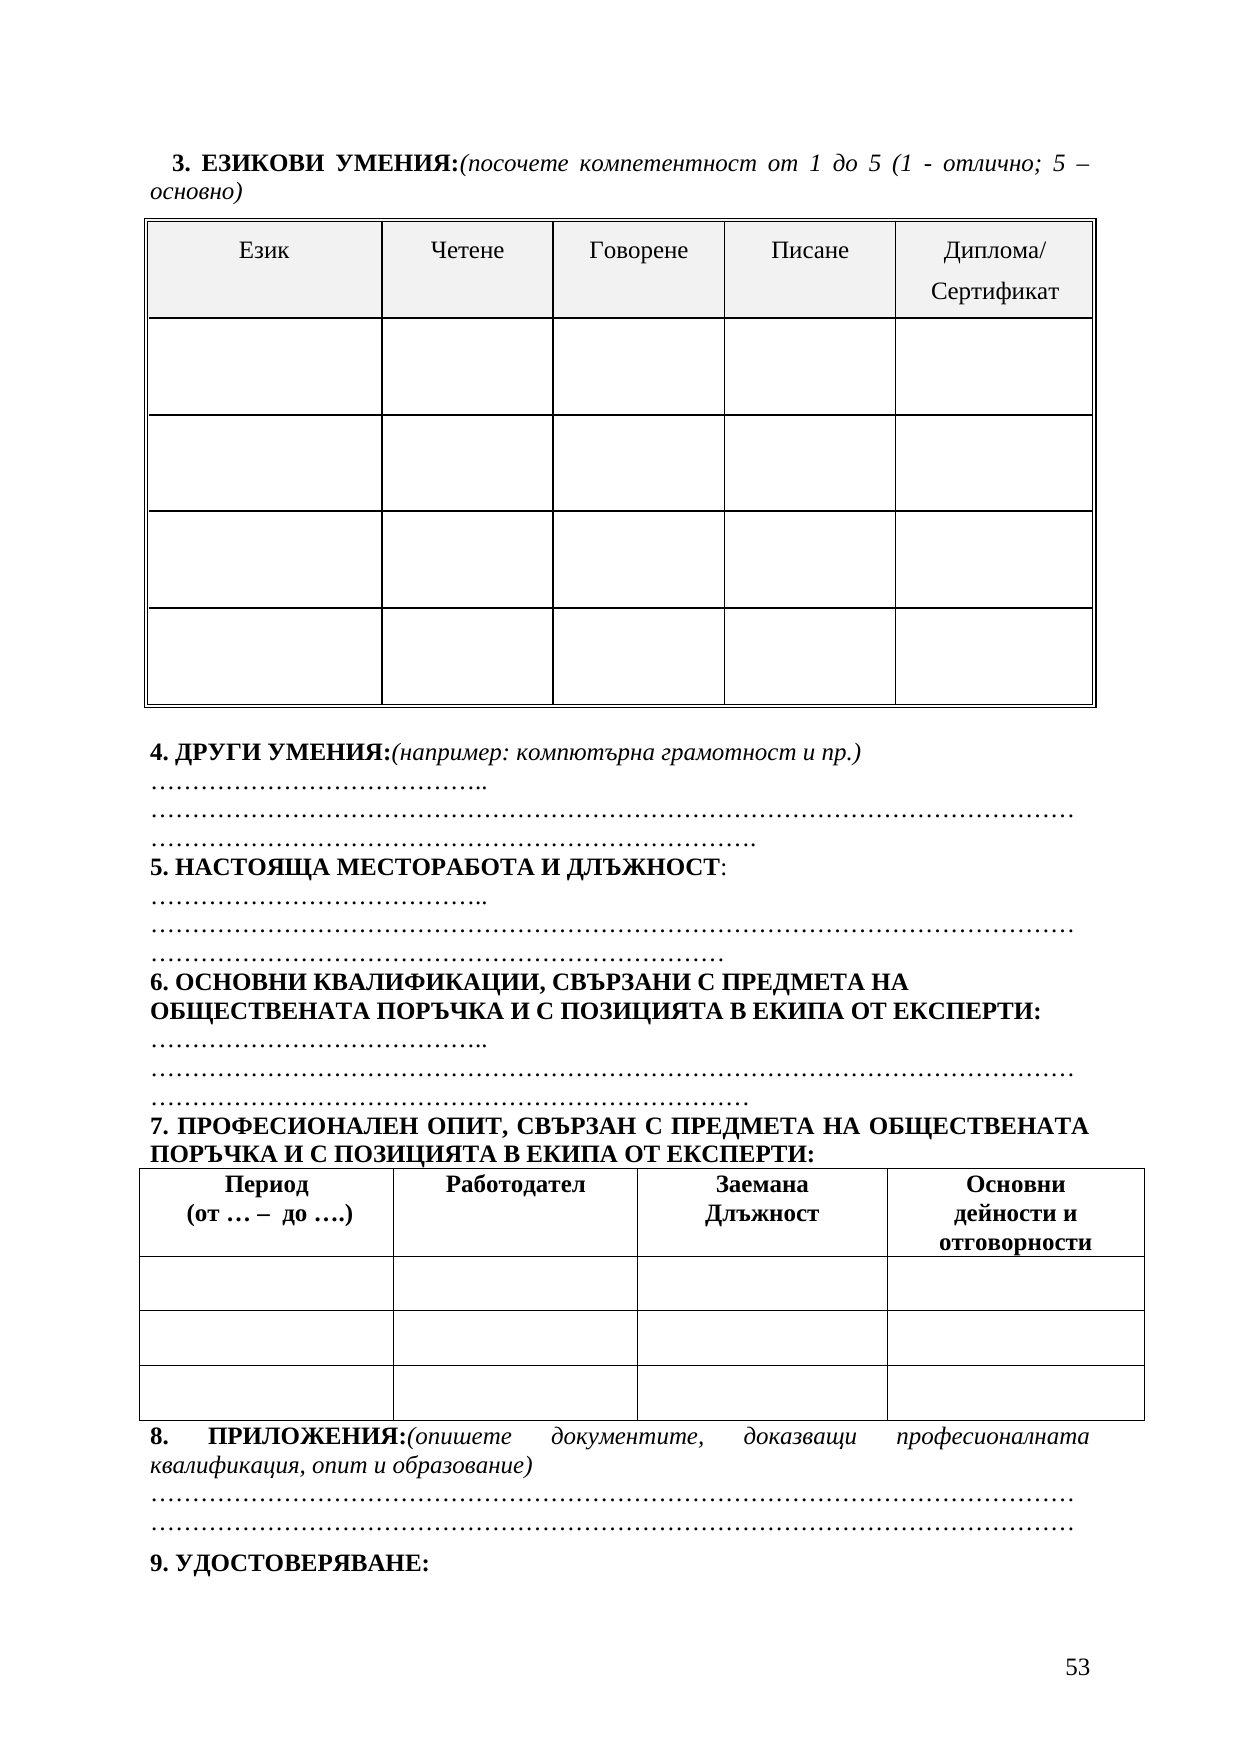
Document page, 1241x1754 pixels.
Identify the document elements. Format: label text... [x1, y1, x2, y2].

text …………………………………..…………………………………………………………………………………………………………………………………………………………………. [150, 766, 1090, 852]
table_header Език [148, 222, 381, 317]
table_cell [394, 1311, 637, 1365]
table_cell [383, 609, 552, 703]
text …………………………………..……………………………………………………………………………………………………………………………………………………………… [150, 881, 1090, 967]
text 5. НАСТОЯЩА МЕСТОРАБОТА И ДЛЪЖНОСТ: [150, 852, 1090, 881]
table_cell [554, 512, 724, 607]
table_cell [638, 1366, 887, 1420]
text 9. УДОСТОВЕРЯВАНЕ: [150, 1548, 1090, 1577]
table_cell [896, 319, 1092, 414]
table_cell [383, 319, 552, 414]
table_header Говорене [554, 222, 724, 317]
text …………………………………………………………………………………………………………………………………………………………………………………………………… [150, 1478, 1090, 1536]
table_cell [394, 1257, 637, 1310]
table_cell [888, 1311, 1144, 1365]
table_cell [554, 319, 724, 414]
text 7. ПРОФЕСИОНАЛЕН ОПИТ, СВЪРЗАН С ПРЕДМЕТА НА ОБЩЕСТВЕНАТА ПОРЪЧКА И С ПОЗИЦИЯТА В ЕКИПА ОТ ЕКСПЕРТИ: [150, 1111, 1090, 1168]
table_cell [888, 1257, 1144, 1310]
table_header Период (от … – до ….) [140, 1169, 393, 1256]
table_cell [896, 416, 1092, 510]
text 8. ПРИЛОЖЕНИЯ:(опишете документите, доказващи професионалната квалификация, опит и образование) [150, 1421, 1090, 1478]
table_header Работодател [394, 1169, 637, 1256]
table_cell [148, 511, 381, 607]
table_cell [554, 609, 724, 703]
table_cell [383, 512, 552, 607]
text 4. ДРУГИ УМЕНИЯ:(например: компютърна грамотност и пр.) [150, 737, 1090, 766]
table_cell [140, 1257, 393, 1310]
table_cell [638, 1257, 887, 1310]
table_cell [896, 512, 1092, 607]
table_cell [638, 1311, 887, 1365]
table_cell [725, 512, 895, 607]
table_cell [896, 609, 1092, 703]
text 3. ЕЗИКОВИ УМЕНИЯ:(посочете компетентност от 1 до 5 (1 - отлично; 5 – основно) [150, 148, 1090, 205]
table_cell [148, 415, 381, 510]
table_cell [725, 609, 895, 703]
table_cell [394, 1366, 637, 1420]
table_header Заемана Длъжност [638, 1169, 887, 1256]
table_cell [140, 1366, 393, 1420]
table_cell [140, 1311, 393, 1365]
table_cell [383, 416, 552, 510]
table_cell [554, 416, 724, 510]
text 6. ОСНОВНИ КВАЛИФИКАЦИИ, СВЪРЗАНИ С ПРЕДМЕТА НА ОБЩЕСТВЕНАТА ПОРЪЧКА И С ПОЗИЦИЯТА В ЕКИПА ОТ ЕКСПЕРТИ: …………………………………..………………………………………………………………………………………………………………………………………………………………… [150, 967, 1090, 1111]
table_header Четене [383, 222, 552, 317]
table_header Основни дейности и отговорности [888, 1169, 1144, 1256]
table_cell [725, 416, 895, 510]
table_cell [148, 608, 381, 703]
table_cell [888, 1366, 1144, 1420]
table_cell [725, 319, 895, 414]
table_header Писане [725, 222, 895, 317]
table_cell [148, 318, 381, 414]
table_header Диплома/ Сертификат [896, 222, 1092, 317]
